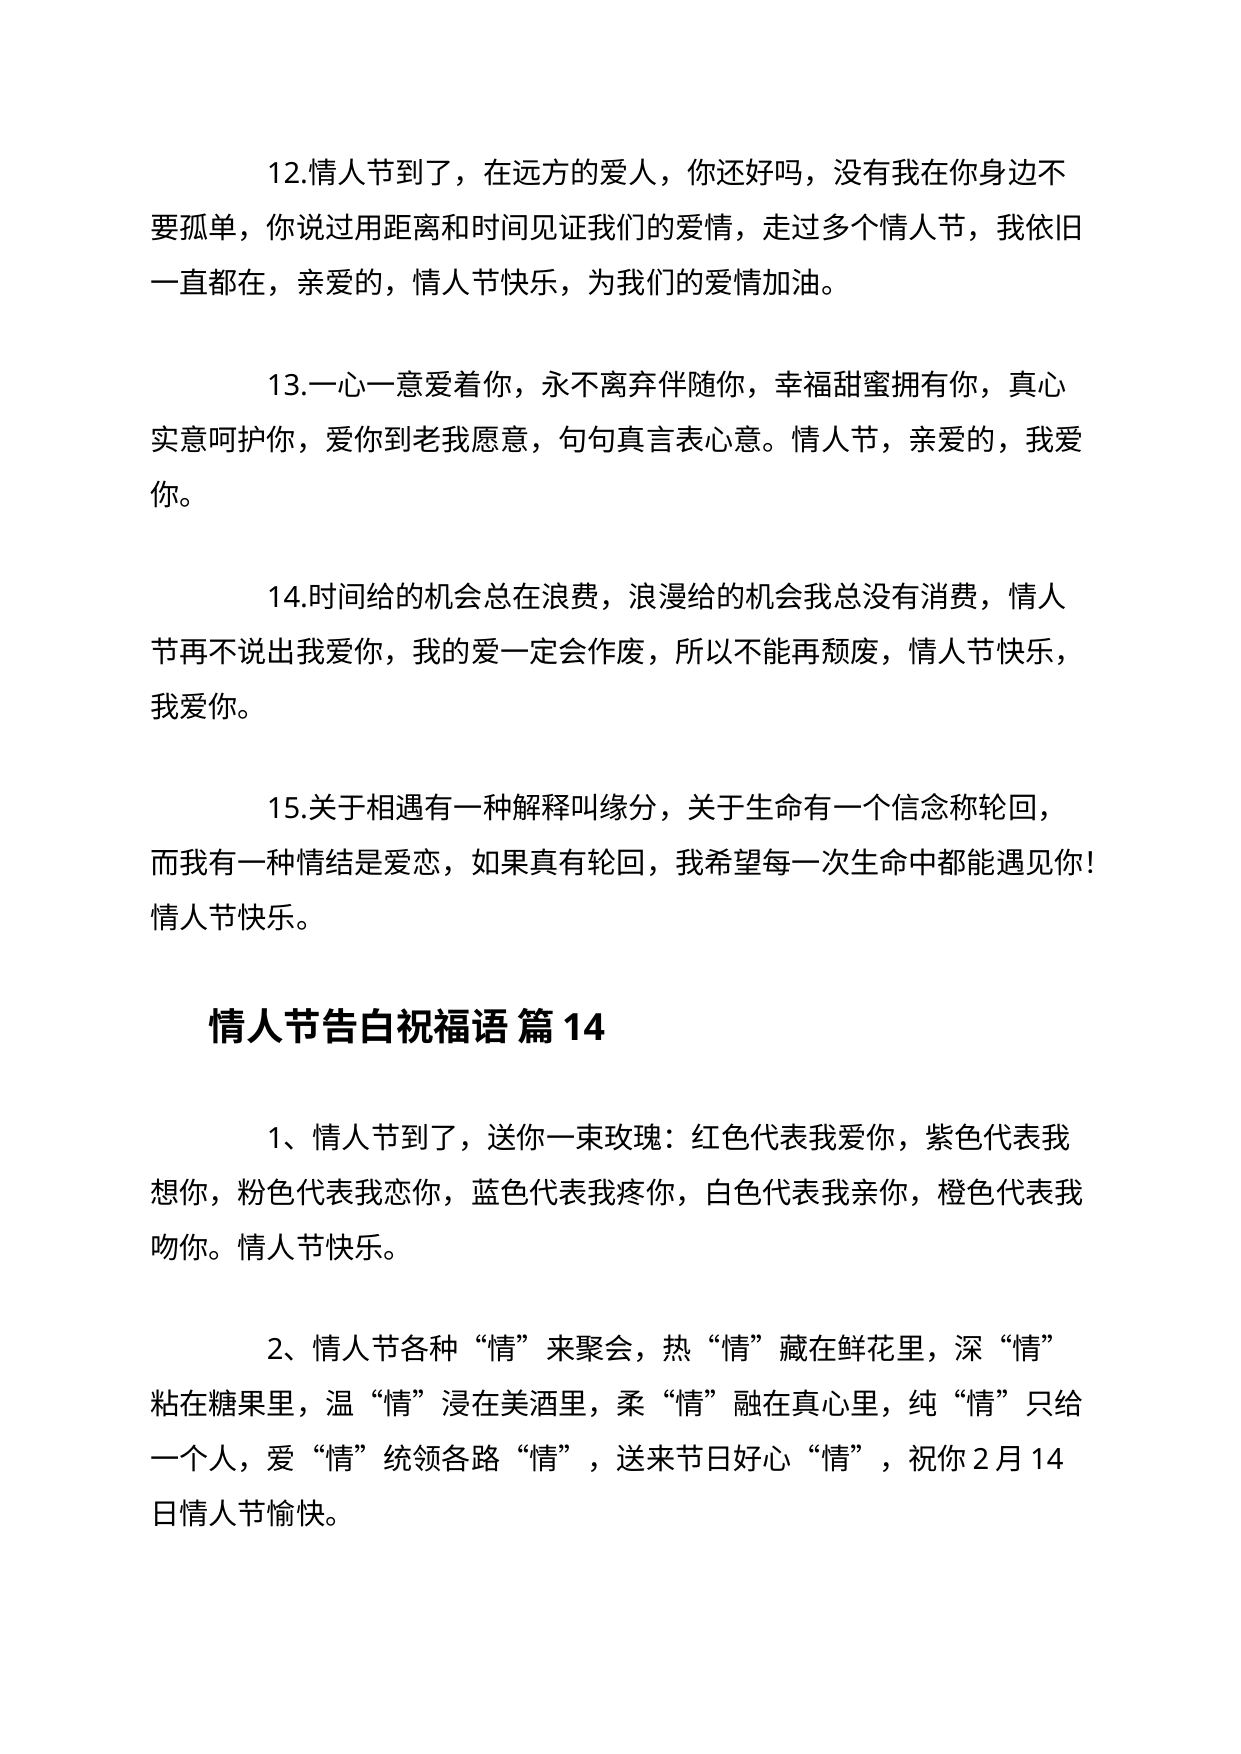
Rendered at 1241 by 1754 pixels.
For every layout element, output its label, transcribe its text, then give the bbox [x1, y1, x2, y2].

text 15.关于相遇有一种解释叫缘分，关于生命有一个信念称轮回，而我有一种情结是爱恋，如果真有轮回，我希望每一次生命中都能遇见你！情人节快乐。 [150, 785, 1090, 937]
text 1、情人节到了，送你一束玫瑰：红色代表我爱你，紫色代表我想你，粉色代表我恋你，蓝色代表我疼你，白色代表我亲你，橙色代表我吻你。情人节快乐。 [150, 1114, 1090, 1266]
text 14.时间给的机会总在浪费，浪漫给的机会我总没有消费，情人节再不说出我爱你，我的爱一定会作废，所以不能再颓废，情人节快乐，我爱你。 [150, 573, 1090, 726]
text 情人节告白祝福语 篇14 [150, 997, 1090, 1051]
text 13.一心一意爱着你，永不离弃伴随你，幸福甜蜜拥有你，真心实意呵护你，爱你到老我愿意，句句真言表心意。情人节，亲爱的，我爱你。 [150, 362, 1090, 514]
text 12.情人节到了，在远方的爱人，你还好吗，没有我在你身边不要孤单，你说过用距离和时间见证我们的爱情，走过多个情人节，我依旧一直都在，亲爱的，情人节快乐，为我们的爱情加油。 [150, 150, 1090, 302]
text 2、情人节各种“情”来聚会，热“情”藏在鲜花里，深“情”粘在糖果里，温“情”浸在美酒里，柔“情”融在真心里，纯“情”只给一个人，爱“情”统领各路“情”，送来节日好心“情”，祝你2月14日情人节愉快。 [150, 1326, 1090, 1533]
